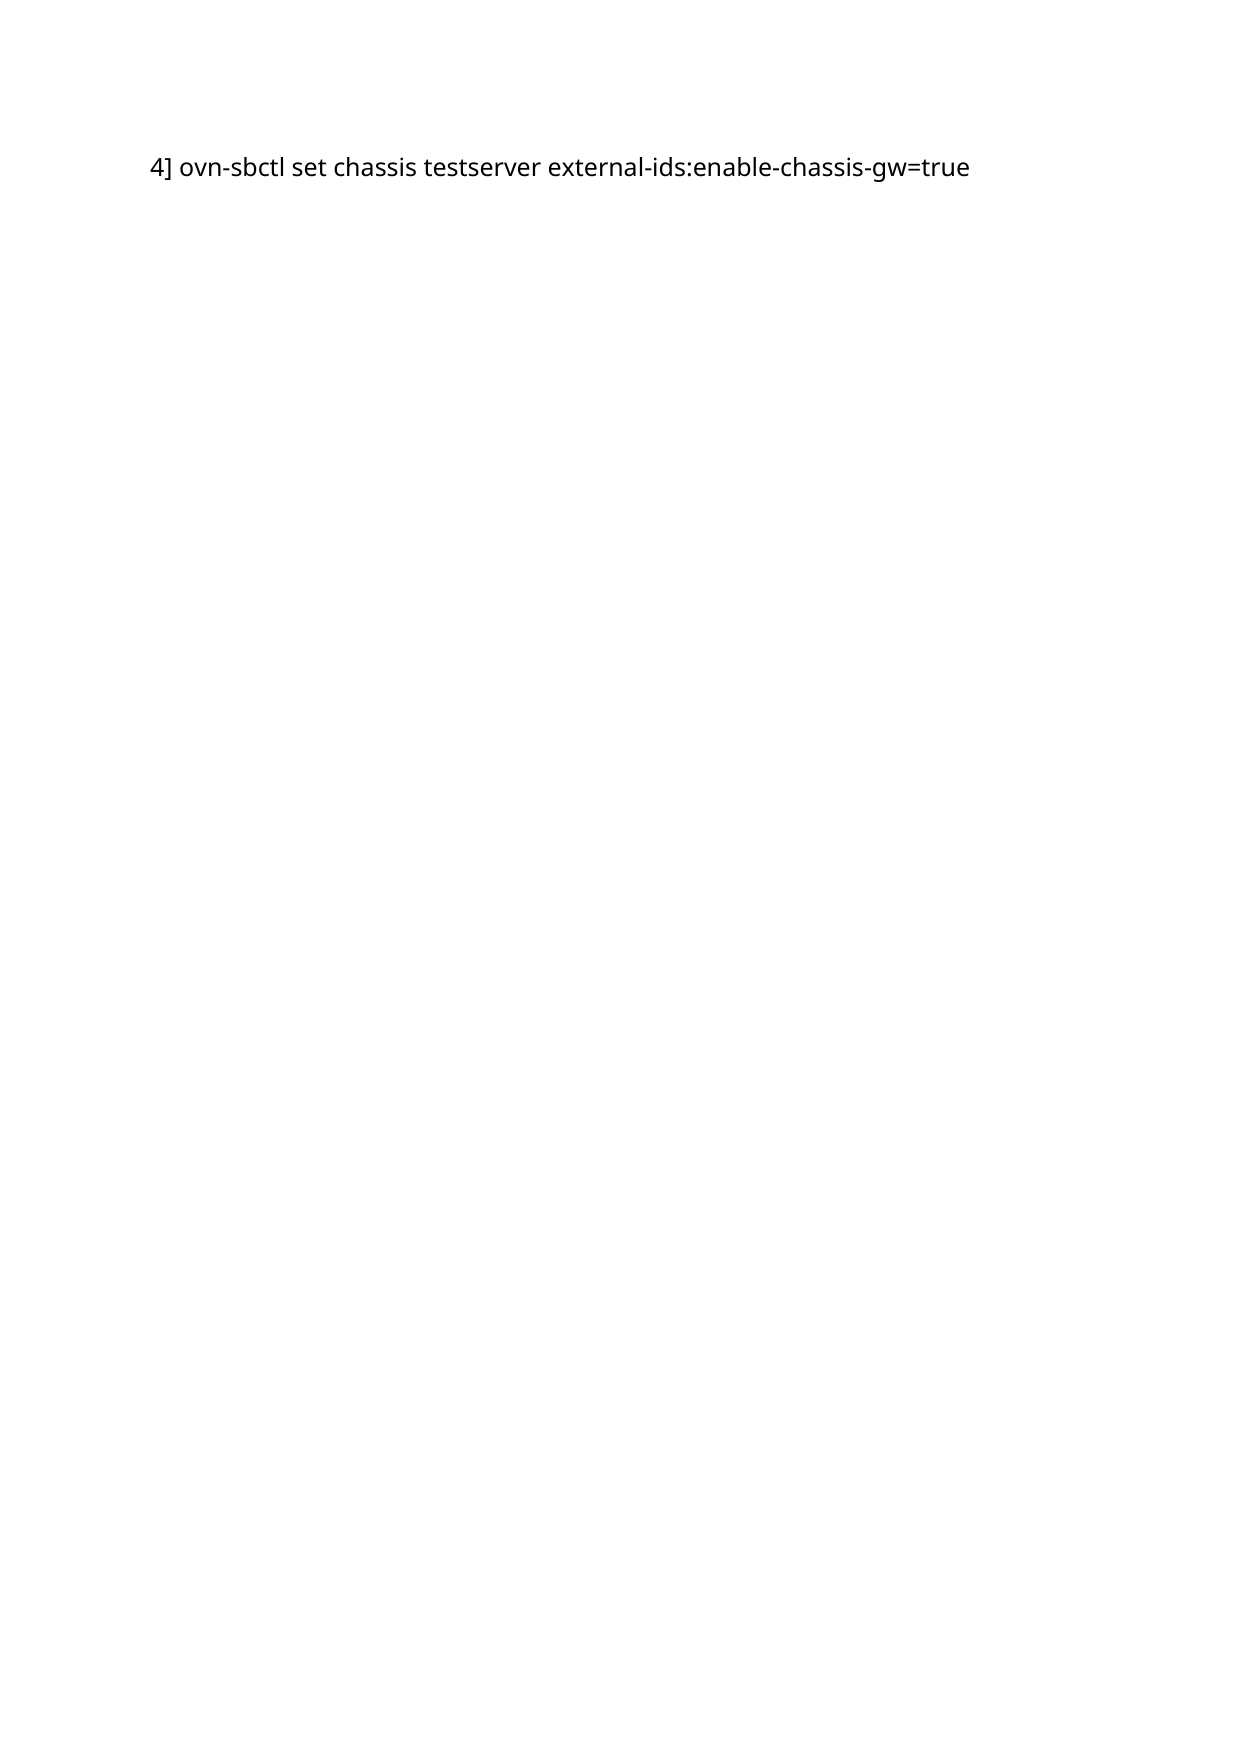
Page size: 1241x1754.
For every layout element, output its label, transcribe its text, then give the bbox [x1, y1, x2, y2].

text 4] ovn-sbctl set chassis testserver external-ids:enable-chassis-gw=true [150, 150, 1090, 184]
